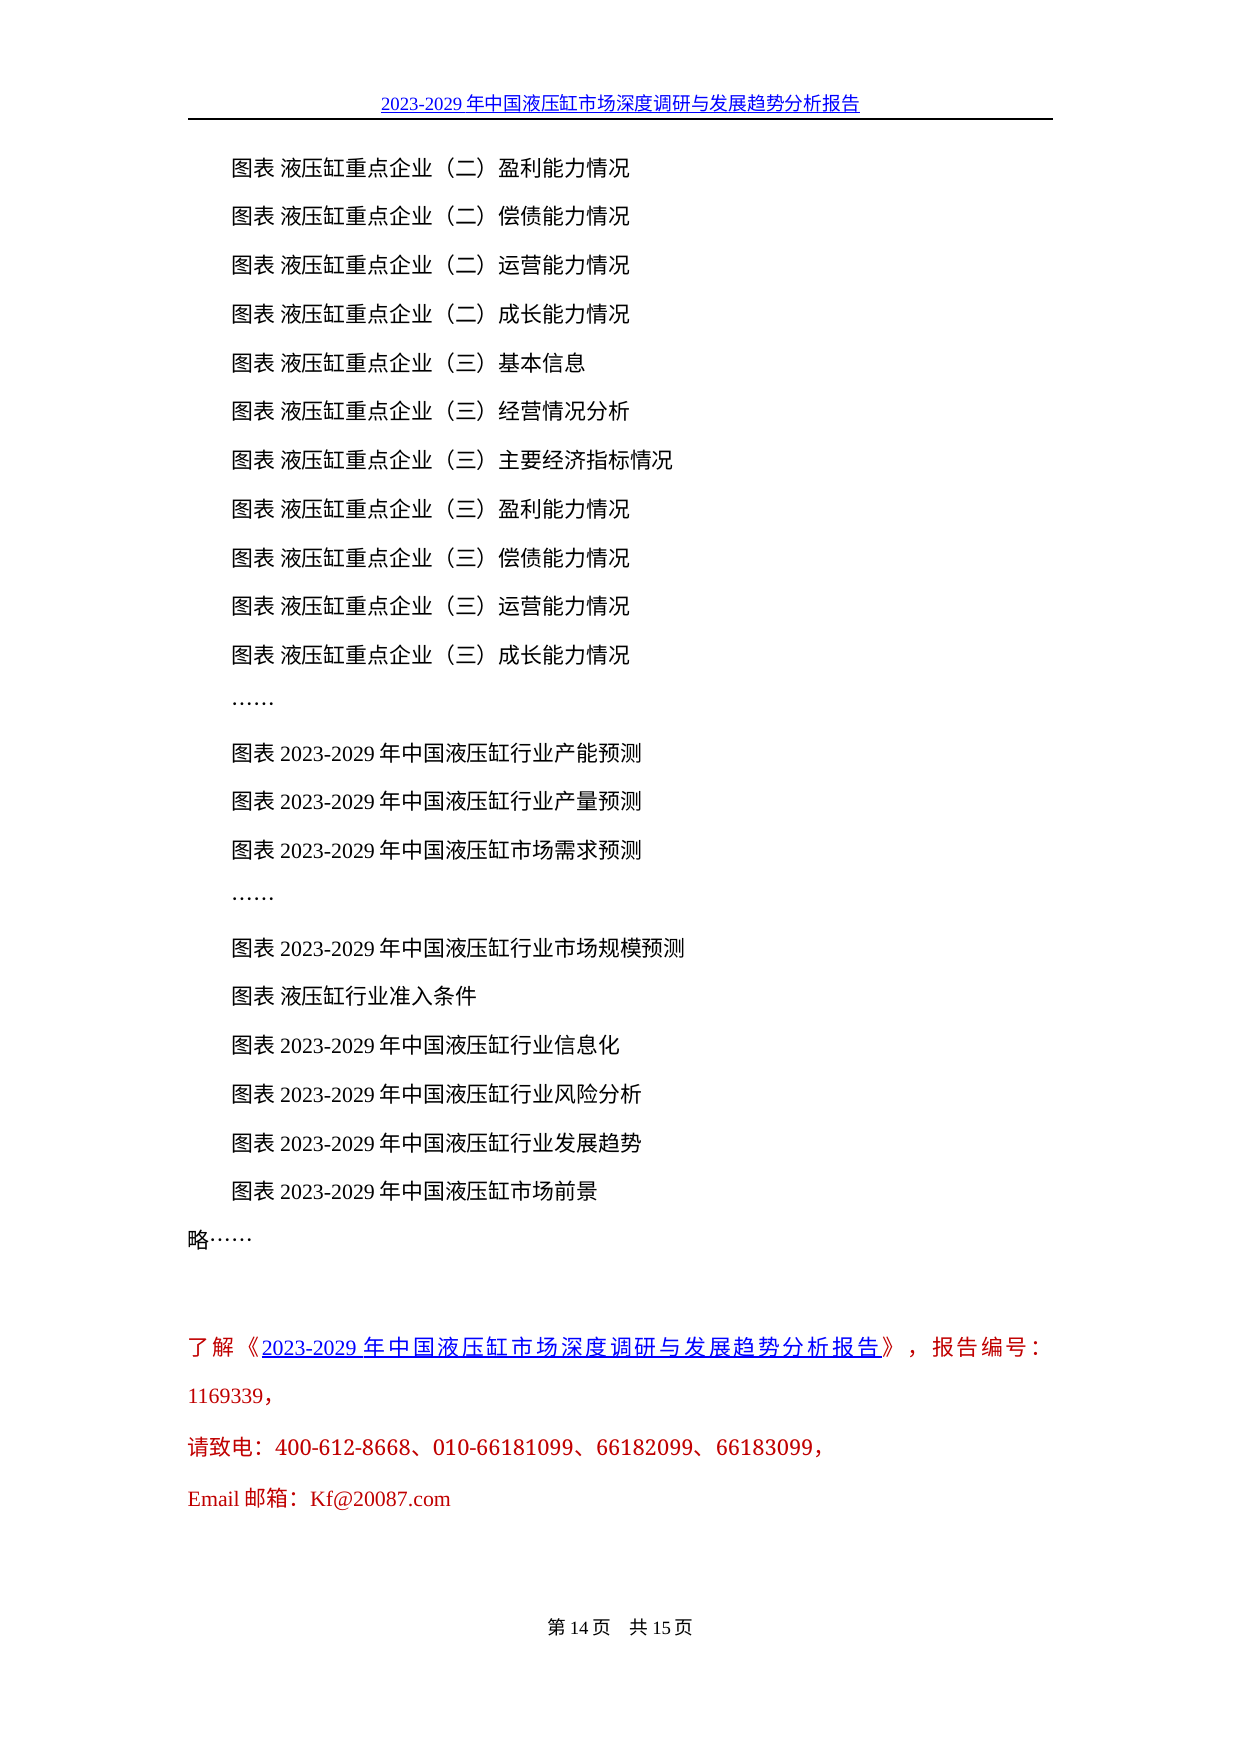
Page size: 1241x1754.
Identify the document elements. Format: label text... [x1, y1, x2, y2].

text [187, 150, 1053, 1255]
text Email邮箱：Kf@20087.com [187, 1481, 1053, 1513]
text 了解《2023-2029年中国液压缸市场深度调研与发展趋势分析报告》，报告编号：1169339， [187, 1329, 1053, 1410]
text 请致电：400-612-8668、010-66181099、66182099、66183099， [187, 1429, 1053, 1462]
